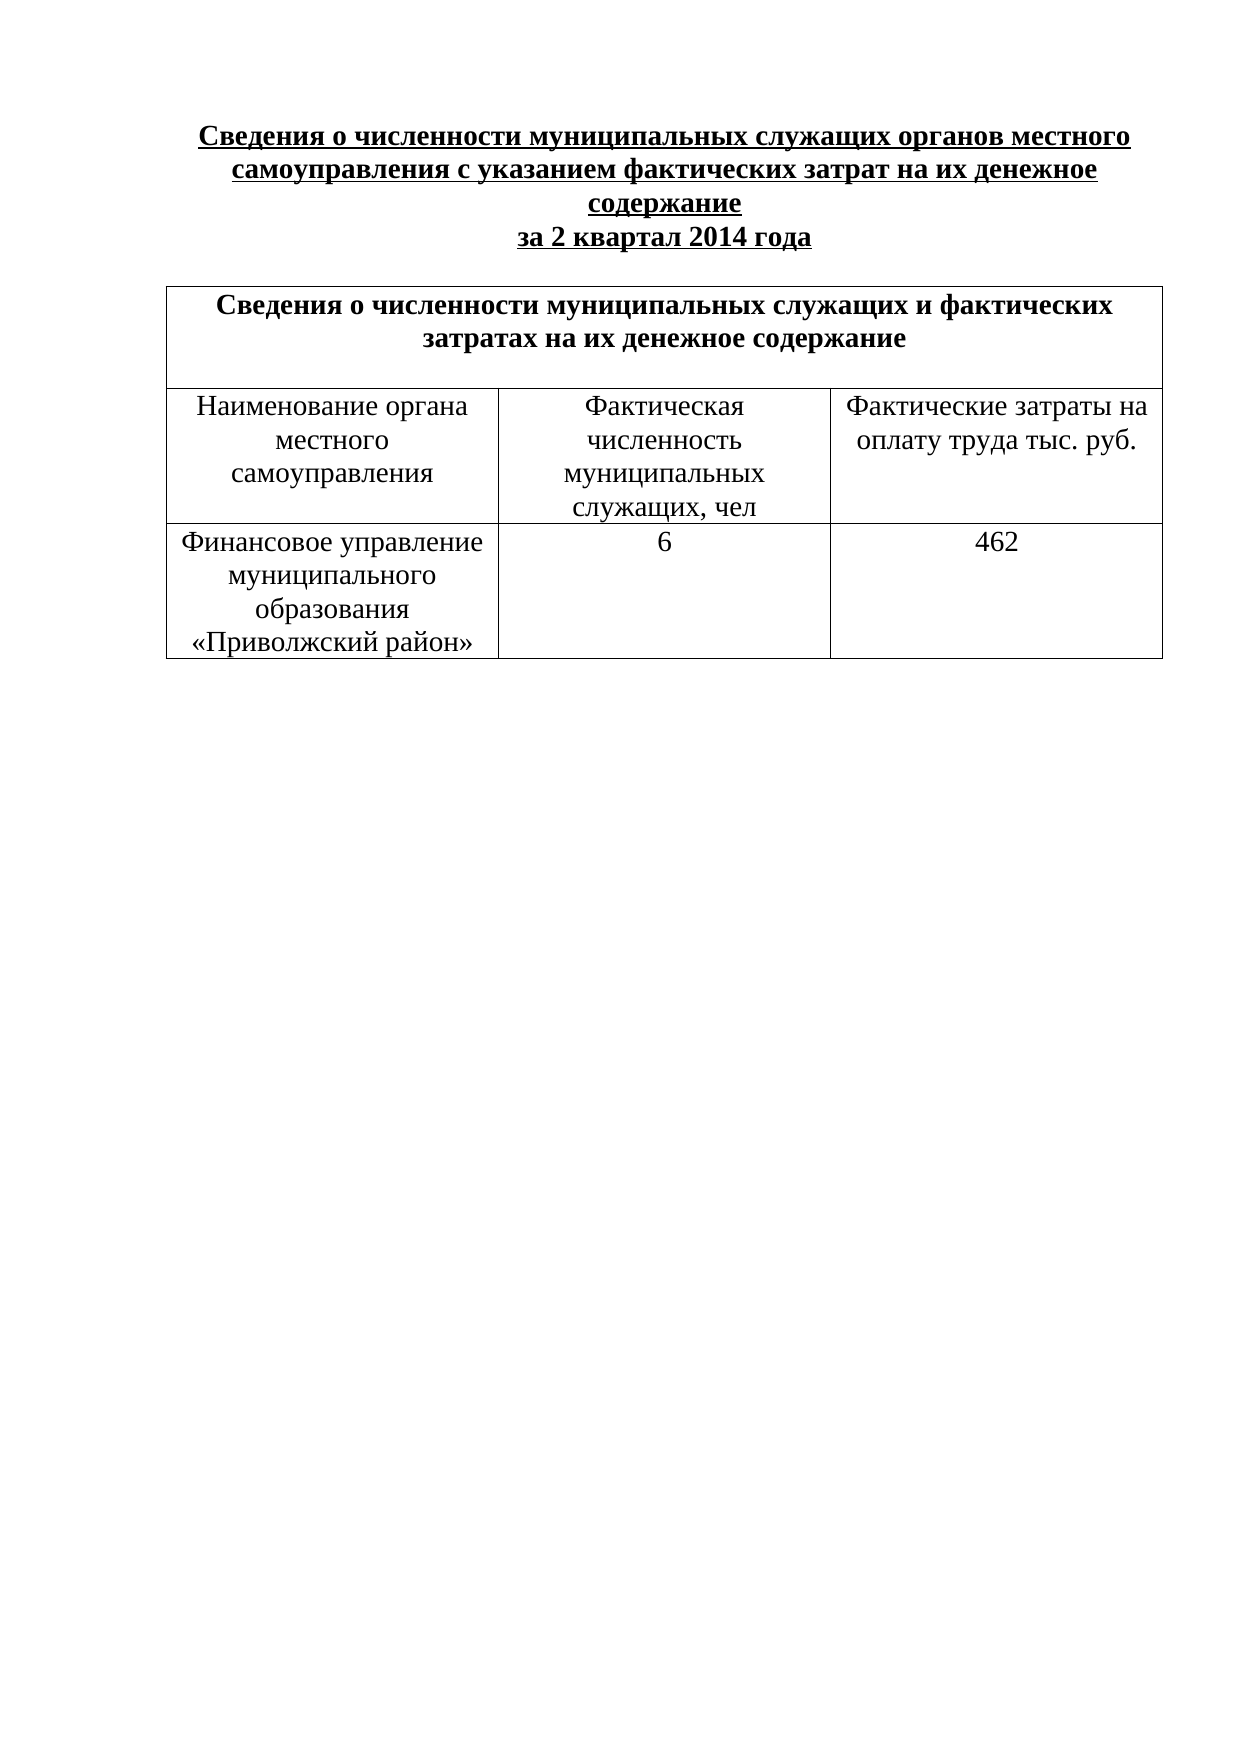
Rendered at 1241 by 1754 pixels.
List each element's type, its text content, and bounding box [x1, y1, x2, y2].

table_cell Финансовое управление муниципального образования «Приволжский район» [167, 524, 498, 658]
table_cell Фактическая численность муниципальных служащих, чел [499, 389, 830, 523]
table_cell 6 [499, 524, 830, 658]
text за 2 квартал 2014 года [177, 219, 1152, 252]
table_cell Фактические затраты на оплату труда тыс. руб. [831, 389, 1162, 523]
table_cell Наименование органа местного самоуправления [167, 389, 498, 523]
table_cell 462 [831, 524, 1162, 658]
table_header Сведения о численности муниципальных служащих и фактических затратах на их денежное содержание [167, 287, 1162, 387]
text Сведения о численности муниципальных служащих органов местного самоуправления с указанием фактических затрат на их денежное содержание [177, 118, 1152, 219]
